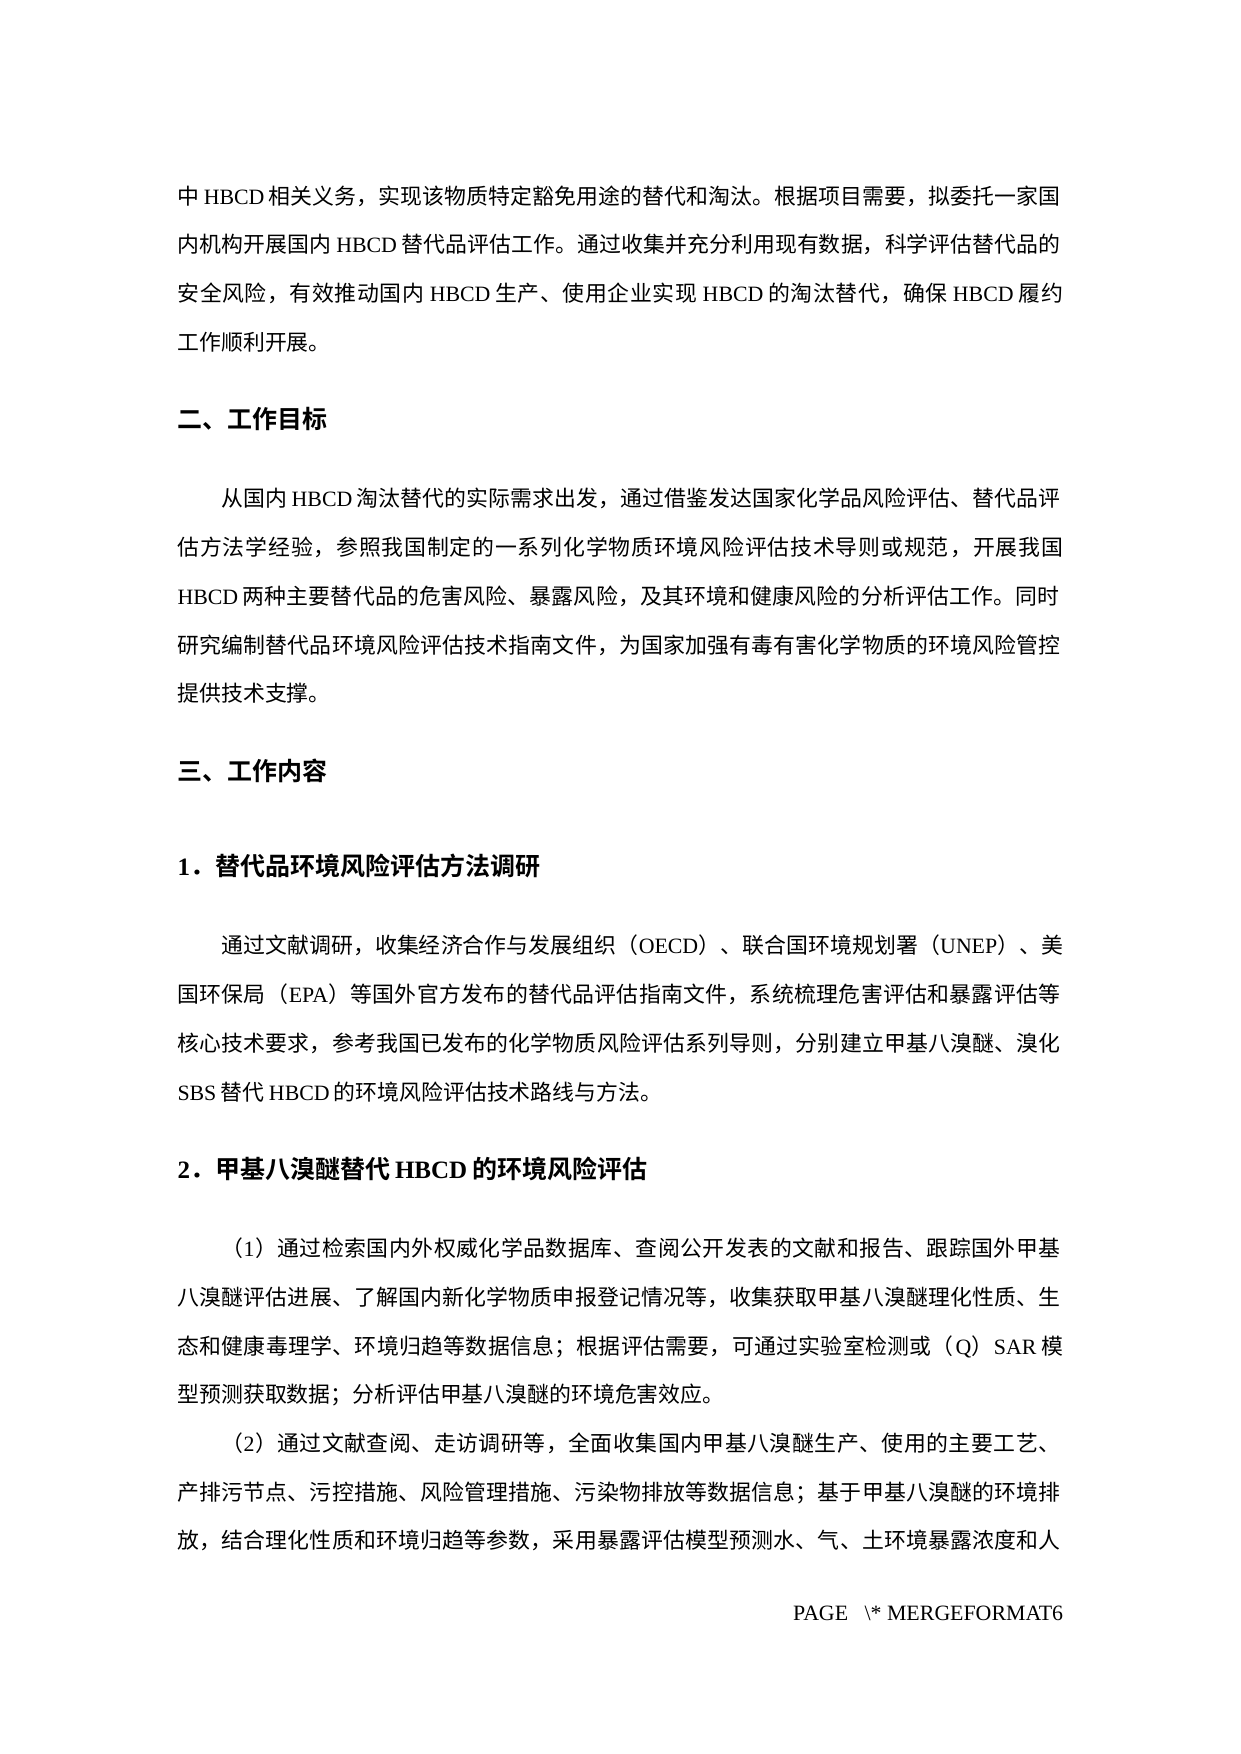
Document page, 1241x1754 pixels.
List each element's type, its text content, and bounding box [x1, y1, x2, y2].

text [177, 1425, 1063, 1555]
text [177, 178, 1063, 357]
text 从国内HBCD淘汰替代的实际需求出发，通过借鉴发达国家化学品风险评估、替代品评估方法学经验，参照我国制定的一系列化学物质环境风险评估技术导则或规范，开展我国HBCD两种主要替代品的危害风险、暴露风险，及其环境和健康风险的分析评估工作。同时研究编制替代品环境风险评估技术指南文件，为国家加强有毒有害化学物质的环境风险管控提供技术支撑。 [177, 481, 1063, 708]
title 三、工作内容 [177, 737, 1063, 802]
subtitle 1．替代品环境风险评估方法调研 [177, 832, 1063, 897]
title 二、工作目标 [177, 385, 1063, 450]
text （1）通过检索国内外权威化学品数据库、查阅公开发表的文献和报告、跟踪国外甲基八溴醚评估进展、了解国内新化学物质申报登记情况等，收集获取甲基八溴醚理化性质、生态和健康毒理学、环境归趋等数据信息；根据评估需要，可通过实验室检测或（Q）SAR模型预测获取数据；分析评估甲基八溴醚的环境危害效应。 [177, 1231, 1063, 1409]
subtitle 2．甲基八溴醚替代HBCD的环境风险评估 [177, 1135, 1063, 1200]
text 通过文献调研，收集经济合作与发展组织（OECD）、联合国环境规划署（UNEP）、美国环保局（EPA）等国外官方发布的替代品评估指南文件，系统梳理危害评估和暴露评估等核心技术要求，参考我国已发布的化学物质风险评估系列导则，分别建立甲基八溴醚、溴化SBS替代HBCD的环境风险评估技术路线与方法。 [177, 928, 1063, 1107]
